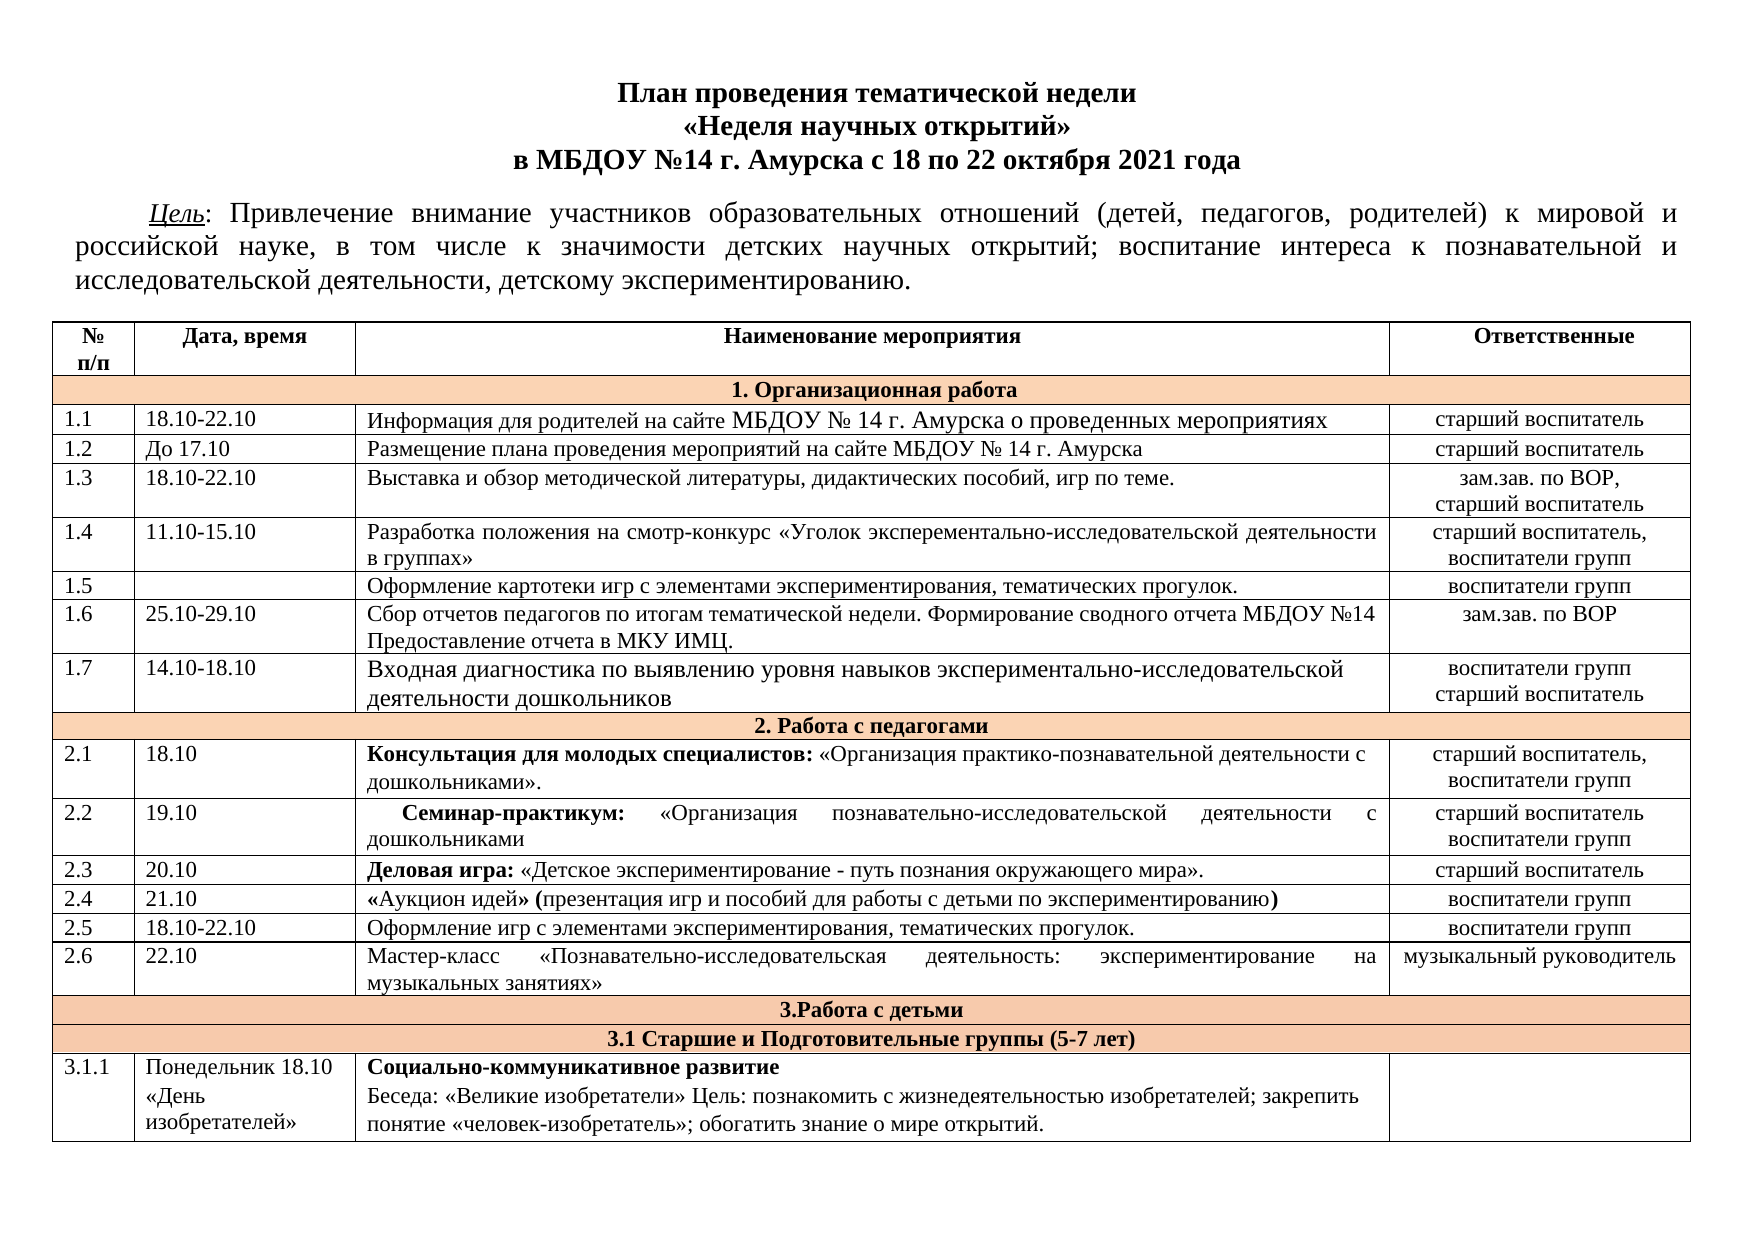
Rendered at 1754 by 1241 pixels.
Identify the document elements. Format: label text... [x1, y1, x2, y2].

table_cell 1.7 [53, 654, 134, 712]
table_cell 1.1 [53, 405, 134, 434]
table_cell 25.10-29.10 [135, 600, 355, 653]
table_cell 18.10-22.10 [135, 914, 355, 941]
table_cell Оформление игр с элементами экспериментирования, тематических прогулок. [356, 914, 1389, 941]
table_cell воспитатели групп [1390, 572, 1690, 599]
table_cell старший воспитатель воспитатели групп [1390, 799, 1690, 855]
table_cell Выставка и обзор методической литературы, дидактических пособий, игр по теме. [356, 464, 1389, 517]
table_cell «Аукцион идей» (презентация игр и пособий для работы с детьми по экспериментированию) [356, 885, 1389, 913]
text Цель: Привлечение внимание участников образовательных отношений (детей, педагогов, родителей) к мировой и российской науке, в том числе к значимости детских научных открытий; воспитание интереса к познавательной и исследовательской деятельности, детскому экспериментированию. [75, 195, 1679, 296]
table_header Наименование мероприятия [356, 323, 1389, 375]
table_cell 1.5 [53, 572, 134, 599]
table_cell Деловая игра: «Детское экспериментирование - путь познания окружающего мира». [356, 856, 1389, 884]
table_cell 2.2 [53, 799, 134, 855]
table_cell зам.зав. по ВОР, старший воспитатель [1390, 464, 1690, 517]
table_cell 2.1 [53, 740, 134, 798]
table_cell 18.10-22.10 [135, 405, 355, 434]
table_cell [135, 572, 355, 599]
table_cell 18.10 [135, 740, 355, 798]
table_cell старший воспитатель [1390, 856, 1690, 884]
table_cell 18.10-22.10 [135, 464, 355, 517]
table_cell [135, 1054, 355, 1141]
table_cell 14.10-18.10 [135, 654, 355, 712]
text «Неделя научных открытий» [75, 108, 1679, 142]
table_cell 1.4 [53, 518, 134, 571]
table_cell старший воспитатель [1390, 405, 1690, 434]
table_cell 20.10 [135, 856, 355, 884]
table_cell 1. Организационная работа [53, 376, 1690, 404]
text План проведения тематической недели [75, 75, 1679, 108]
table_cell Семинар-практикум: «Организация познавательно-исследовательской деятельности с дошкольниками [356, 799, 1389, 855]
table_cell Сбор отчетов педагогов по итогам тематической недели. Формирование сводного отчета МБДОУ №14 Предоставление отчета в МКУ ИМЦ. [356, 600, 1389, 653]
table_cell старший воспитатель, воспитатели групп [1390, 518, 1690, 571]
table_cell старший воспитатель, воспитатели групп [1390, 740, 1690, 798]
table_cell Информация для родителей на сайте МБДОУ № . Амурска о проведенных мероприятиях [356, 405, 1389, 434]
table_cell 3.1.1 [53, 1054, 134, 1141]
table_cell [356, 1054, 1389, 1141]
table_header № п/п [53, 323, 134, 375]
table_cell воспитатели групп [1390, 885, 1690, 913]
table_cell 1.2 [53, 435, 134, 463]
table_cell Оформление картотеки игр с элементами экспериментирования, тематических прогулок. [356, 572, 1389, 599]
table_cell музыкальный руководитель [1390, 943, 1690, 995]
table_cell старший воспитатель [1390, 435, 1690, 463]
table_cell зам.зав. по ВОР [1390, 600, 1690, 653]
table_cell 2.4 [53, 885, 134, 913]
text в МБДОУ №14 г. Амурска с 18 по 22 октября 2021 года [75, 142, 1679, 176]
table_cell 2. Работа с педагогами [53, 713, 1690, 739]
table_cell воспитатели групп [1390, 914, 1690, 941]
table_cell Размещение плана проведения мероприятий на сайте МБДОУ № . Амурска [356, 435, 1389, 463]
table_cell 11.10-15.10 [135, 518, 355, 571]
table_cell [1390, 1054, 1690, 1141]
table_cell 1.3 [53, 464, 134, 517]
table_cell 3.1 Старшие и Подготовительные группы (5-7 лет) [53, 1025, 1690, 1052]
table_cell 21.10 [135, 885, 355, 913]
table_header Ответственные [1390, 323, 1690, 375]
table_cell 2.3 [53, 856, 134, 884]
table_cell воспитатели групп старший воспитатель [1390, 654, 1690, 712]
table_cell Входная диагностика по выявлению уровня навыков экспериментально-исследовательской деятельности дошкольников [356, 654, 1389, 712]
table_cell 2.6 [53, 943, 134, 995]
table_cell Мастер-класс «Познавательно-исследовательская деятельность: экспериментирование на музыкальных занятиях» [356, 943, 1389, 995]
table_cell До 17.10 [135, 435, 355, 463]
table_cell 3.Работа с детьми [53, 996, 1690, 1024]
table_cell Консультация для молодых специалистов: «Организация практико-познавательной деятельности с дошкольниками». [356, 740, 1389, 798]
table_cell 2.5 [53, 914, 134, 941]
table_header Дата, время [135, 323, 355, 375]
table_cell 1.6 [53, 600, 134, 653]
table_cell 19.10 [135, 799, 355, 855]
table_cell Разработка положения на смотр-конкурс «Уголок эксперементально-исследовательской деятельности в группах» [356, 518, 1389, 571]
table_cell 22.10 [135, 943, 355, 995]
